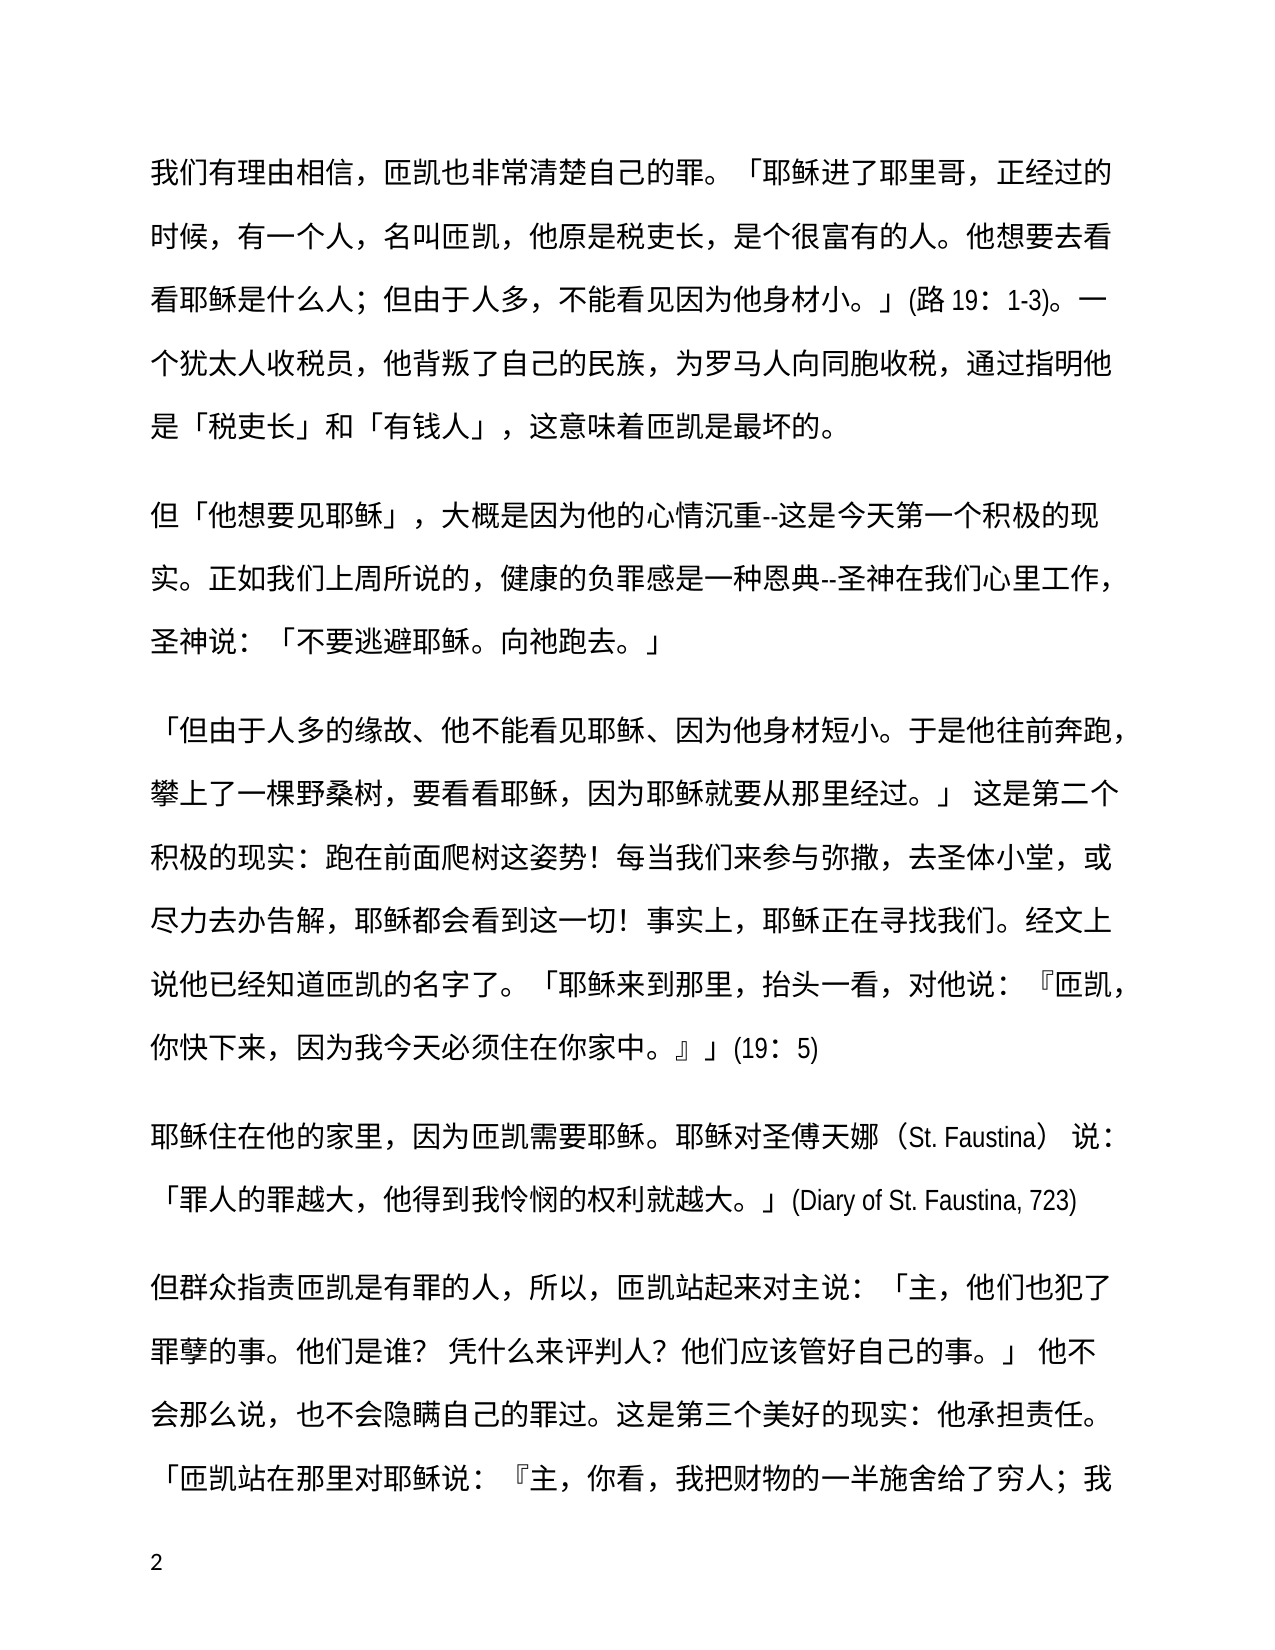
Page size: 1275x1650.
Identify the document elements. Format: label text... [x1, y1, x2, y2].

text 但「他想要见耶稣」，大概是因为他的心情沉重--这是今天第一个积极的现实。正如我们上周所说的，健康的负罪感是一种恩典--圣神在我们心里工作，圣神说：「不要逃避耶稣。向祂跑去。」 [150, 492, 1125, 661]
text 「但由于人多的缘故、他不能看见耶稣、因为他身材短小。于是他往前奔跑，攀上了一棵野桑树，要看看耶稣，因为耶稣就要从那里经过。」 这是第二个积极的现实：跑在前面爬树这姿势！每当我们来参与弥撒，去圣体小堂，或尽力去办告解，耶稣都会看到这一切！事实上，耶稣正在寻找我们。经文上说他已经知道匝凯的名字了。「耶稣来到那里，抬头一看，对他说：『匝凯，你快下来，因为我今天必须住在你家中。』」(19：5) [150, 707, 1125, 1067]
text 耶稣住在他的家里，因为匝凯需要耶稣。耶稣对圣傅天娜（St. Faustina） 说：「罪人的罪越大，他得到我怜悯的权利就越大。」(Diary of St. Faustina, 723) [150, 1113, 1125, 1219]
text 我们有理由相信，匝凯也非常清楚自己的罪。「耶稣进了耶里哥，正经过的时候，有一个人，名叫匝凯，他原是税吏长，是个很富有的人。他想要去看看耶稣是什么人；但由于人多，不能看见因为他身材小。」(路19：1-3)。一个犹太人收税员，他背叛了自己的民族，为罗马人向同胞收税，通过指明他是「税吏长」和「有钱人」，这意味着匝凯是最坏的。 [150, 150, 1125, 446]
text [150, 1265, 1125, 1498]
